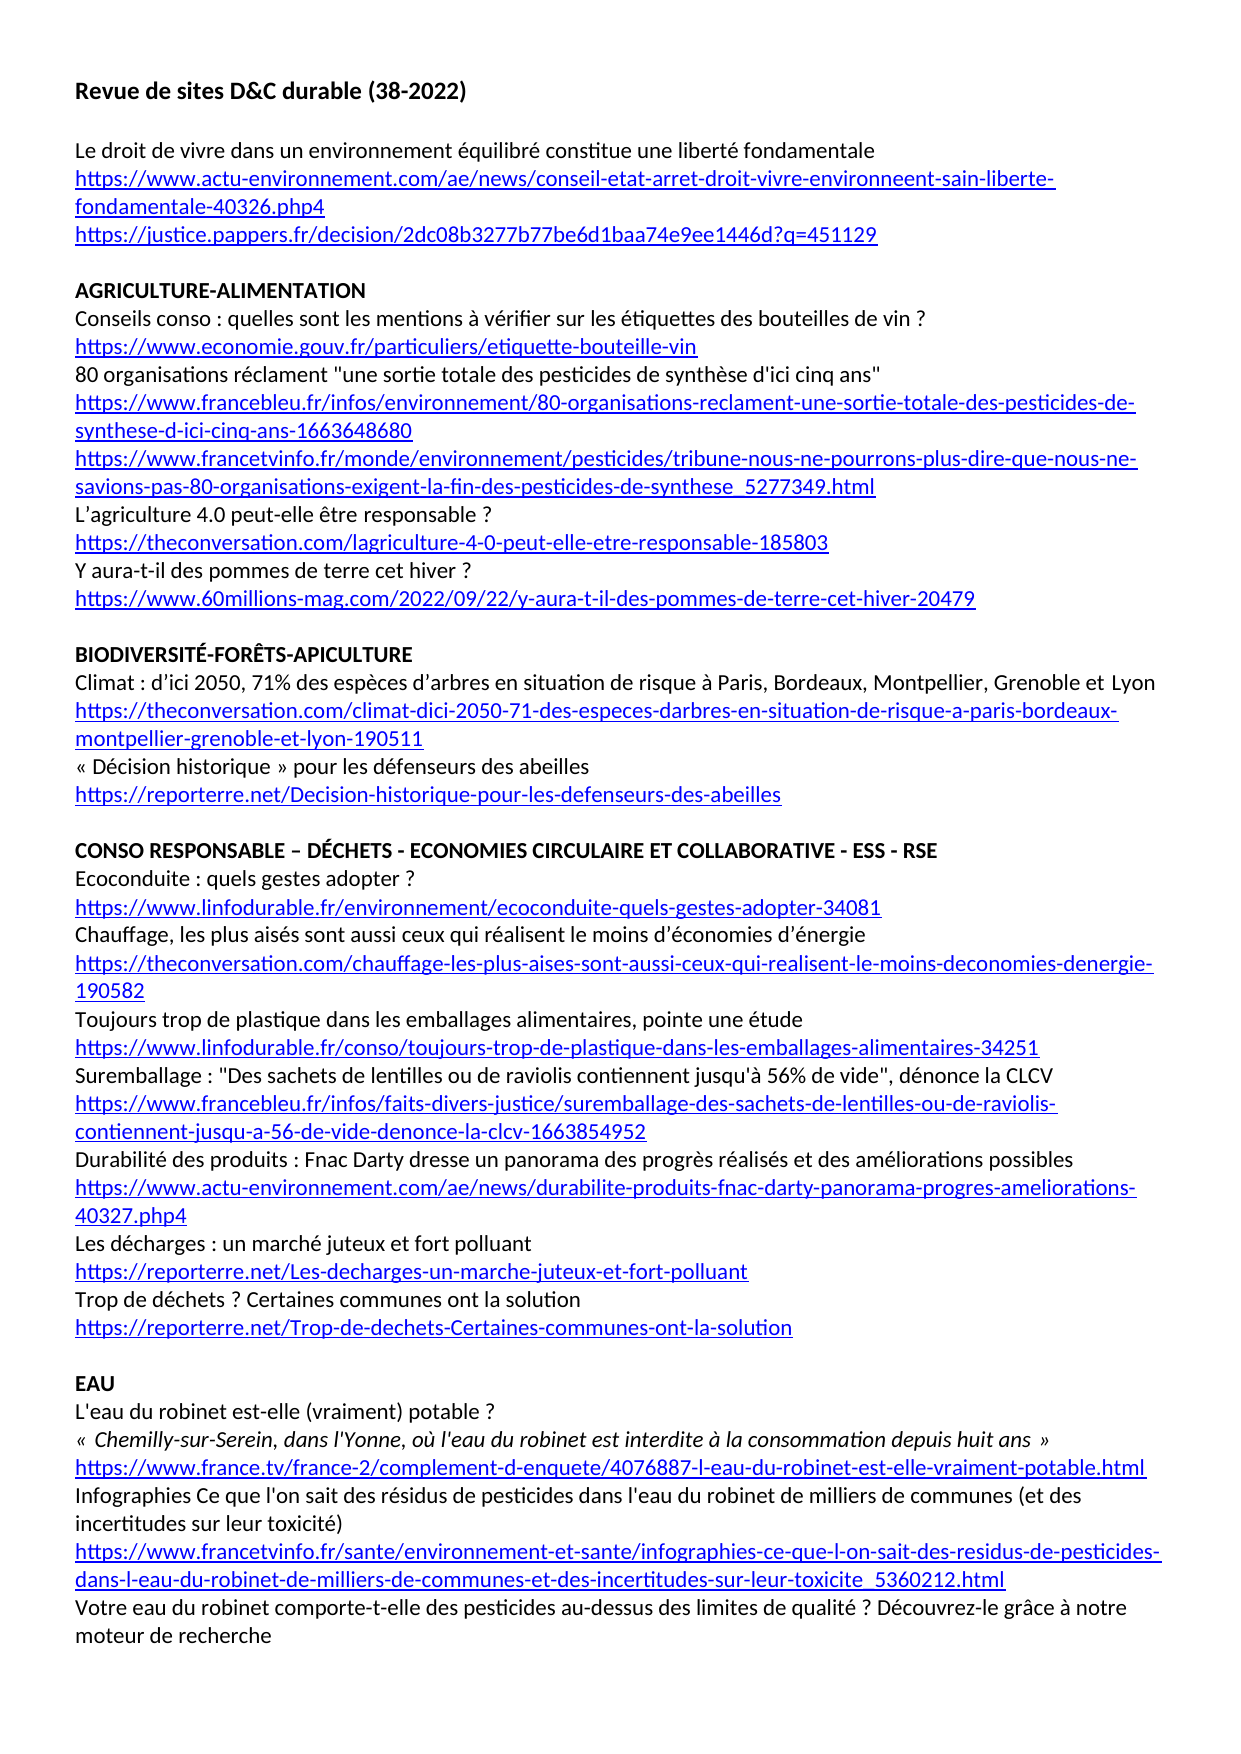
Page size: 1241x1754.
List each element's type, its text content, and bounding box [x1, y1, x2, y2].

text Toujours trop de plastique dans les emballages alimentaires, pointe une étude [75, 1005, 1165, 1033]
text 80 organisations réclament "une sortie totale des pesticides de synthèse d'ici cinq ans" [75, 360, 1165, 388]
text https://theconversation.com/climat-dici-2050-71-des-especes-darbres-en-situation-de-risque-a-paris-bordeaux-montpellier-grenoble-et-lyon-190511 [75, 696, 1165, 752]
text Conseils conso : quelles sont les mentions à vérifier sur les étiquettes des bouteilles de vin ? [75, 304, 1165, 332]
text https://reporterre.net/Decision-historique-pour-les-defenseurs-des-abeilles [75, 781, 1165, 808]
text https://www.60millions-mag.com/2022/09/22/y-aura-t-il-des-pommes-de-terre-cet-hiver-20479 [75, 584, 1165, 612]
text « Décision historique » pour les défenseurs des abeilles [75, 752, 1165, 781]
text EAU [75, 1369, 1165, 1397]
text https://www.linfodurable.fr/conso/toujours-trop-de-plastique-dans-les-emballages-alimentaires-34251 [75, 1033, 1165, 1061]
text L’agriculture 4.0 peut-elle être responsable ? [75, 500, 1165, 528]
text https://www.francebleu.fr/infos/faits-divers-justice/suremballage-des-sachets-de-lentilles-ou-de-raviolis-contiennent-jusqu-a-56-de-vide-denonce-la-clcv-1663854952 [75, 1089, 1165, 1145]
text Climat : d’ici 2050, 71% des espèces d’arbres en situation de risque à Paris, Bordeaux, Montpellier, Grenoble et Lyon [75, 668, 1165, 696]
text Infographies Ce que l'on sait des résidus de pesticides dans l'eau du robinet de milliers de communes (et des incertitudes sur leur toxicité) [75, 1481, 1165, 1537]
text https://justice.pappers.fr/decision/2dc08b3277b77be6d1baa74e9ee1446d?q=451129 [75, 220, 1165, 248]
text https://www.actu-environnement.com/ae/news/conseil-etat-arret-droit-vivre-environneent-sain-liberte-fondamentale-40326.php4 [75, 164, 1165, 220]
text Le droit de vivre dans un environnement équilibré constitue une liberté fondamentale [75, 136, 1165, 164]
text AGRICULTURE-ALIMENTATION [75, 276, 1165, 304]
text https://www.economie.gouv.fr/particuliers/etiquette-bouteille-vin [75, 332, 1165, 360]
text Votre eau du robinet comporte-t-elle des pesticides au-dessus des limites de qualité ? Découvrez-le grâce à notre moteur de recherche [75, 1593, 1165, 1649]
text Ecoconduite : quels gestes adopter ? [75, 864, 1165, 893]
text Revue de sites D&C durable (38-2022) [75, 75, 1165, 106]
text « Chemilly-sur-Serein, dans l'Yonne, où l'eau du robinet est interdite à la consommation depuis huit ans » [75, 1425, 1165, 1453]
text Y aura-t-il des pommes de terre cet hiver ? [75, 556, 1165, 584]
text https://www.francetvinfo.fr/sante/environnement-et-sante/infographies-ce-que-l-on-sait-des-residus-de-pesticides-dans-l-eau-du-robinet-de-milliers-de-communes-et-des-incertitudes-sur-leur-toxicite_5360212.html [75, 1537, 1165, 1593]
text Chauffage, les plus aisés sont aussi ceux qui réalisent le moins d’économies d’énergie [75, 921, 1165, 949]
text L'eau du robinet est-elle (vraiment) potable ? [75, 1397, 1165, 1425]
text https://www.linfodurable.fr/environnement/ecoconduite-quels-gestes-adopter-34081 [75, 893, 1165, 921]
text https://www.francebleu.fr/infos/environnement/80-organisations-reclament-une-sortie-totale-des-pesticides-de-synthese-d-ici-cinq-ans-1663648680 [75, 388, 1165, 444]
text https://reporterre.net/Les-decharges-un-marche-juteux-et-fort-polluant [75, 1257, 1165, 1285]
text Durabilité des produits : Fnac Darty dresse un panorama des progrès réalisés et des améliorations possibles [75, 1145, 1165, 1173]
text CONSO RESPONSABLE – DÉCHETS - ECONOMIES CIRCULAIRE ET COLLABORATIVE - ESS - RSE [75, 837, 1165, 864]
text https://theconversation.com/lagriculture-4-0-peut-elle-etre-responsable-185803 [75, 528, 1165, 556]
text Les décharges : un marché juteux et fort polluant [75, 1229, 1165, 1257]
text https://www.france.tv/france-2/complement-d-enquete/4076887-l-eau-du-robinet-est-elle-vraiment-potable.html [75, 1453, 1165, 1481]
text https://www.francetvinfo.fr/monde/environnement/pesticides/tribune-nous-ne-pourrons-plus-dire-que-nous-ne-savions-pas-80-organisations-exigent-la-fin-des-pesticides-de-synthese_5277349.html [75, 444, 1165, 500]
text https://theconversation.com/chauffage-les-plus-aises-sont-aussi-ceux-qui-realisent-le-moins-deconomies-denergie-190582 [75, 949, 1165, 1005]
text Suremballage : "Des sachets de lentilles ou de raviolis contiennent jusqu'à 56% de vide", dénonce la CLCV [75, 1061, 1165, 1089]
text https://www.actu-environnement.com/ae/news/durabilite-produits-fnac-darty-panorama-progres-ameliorations-40327.php4 [75, 1173, 1165, 1229]
text BIODIVERSITÉ-FORÊTS-APICULTURE [75, 640, 1165, 668]
text Trop de déchets ? Certaines communes ont la solution [75, 1285, 1165, 1313]
text https://reporterre.net/Trop-de-dechets-Certaines-communes-ont-la-solution [75, 1313, 1165, 1341]
